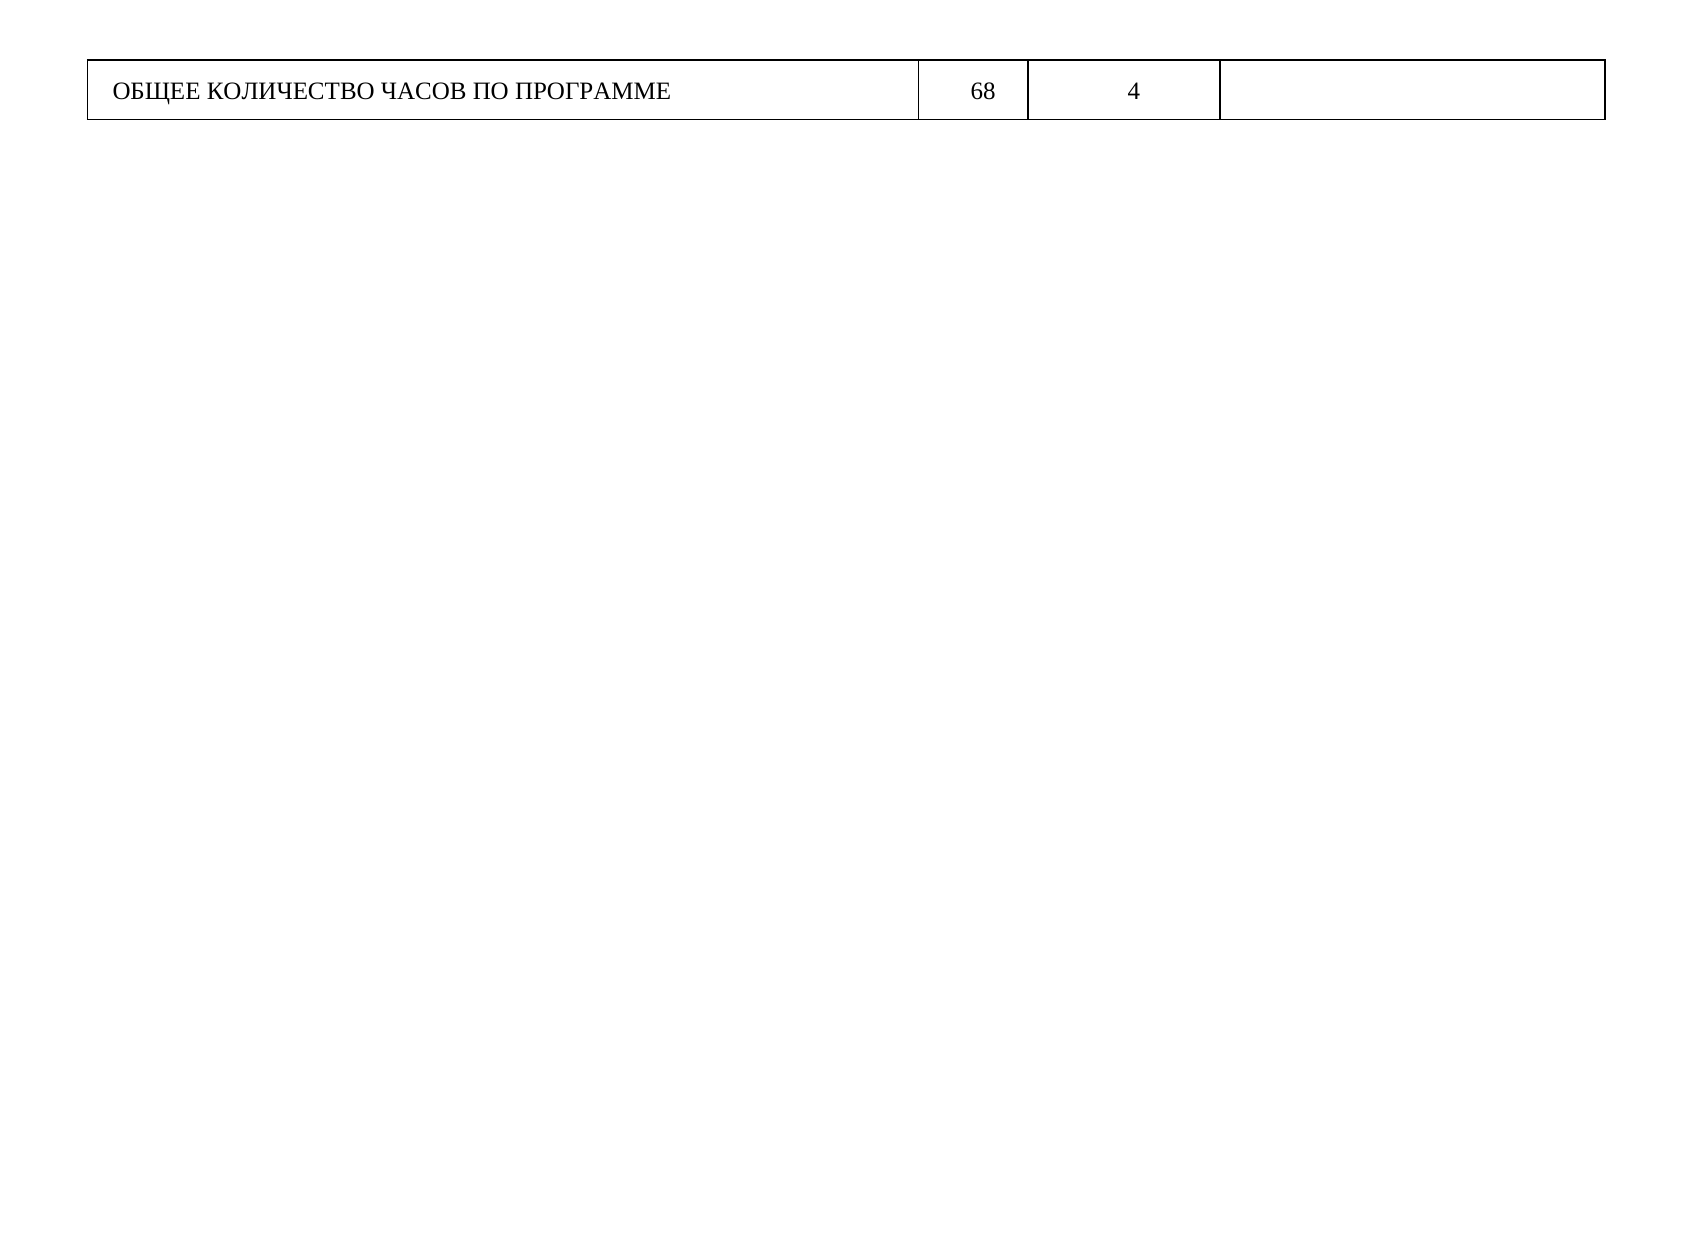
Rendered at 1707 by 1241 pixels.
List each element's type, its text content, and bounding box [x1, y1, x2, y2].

table_cell 4 [1029, 61, 1219, 118]
table_cell ОБЩЕЕ КОЛИЧЕСТВО ЧАСОВ ПО ПРОГРАММЕ [88, 61, 918, 118]
table_cell 68 [919, 61, 1027, 118]
table_cell [1221, 61, 1604, 118]
